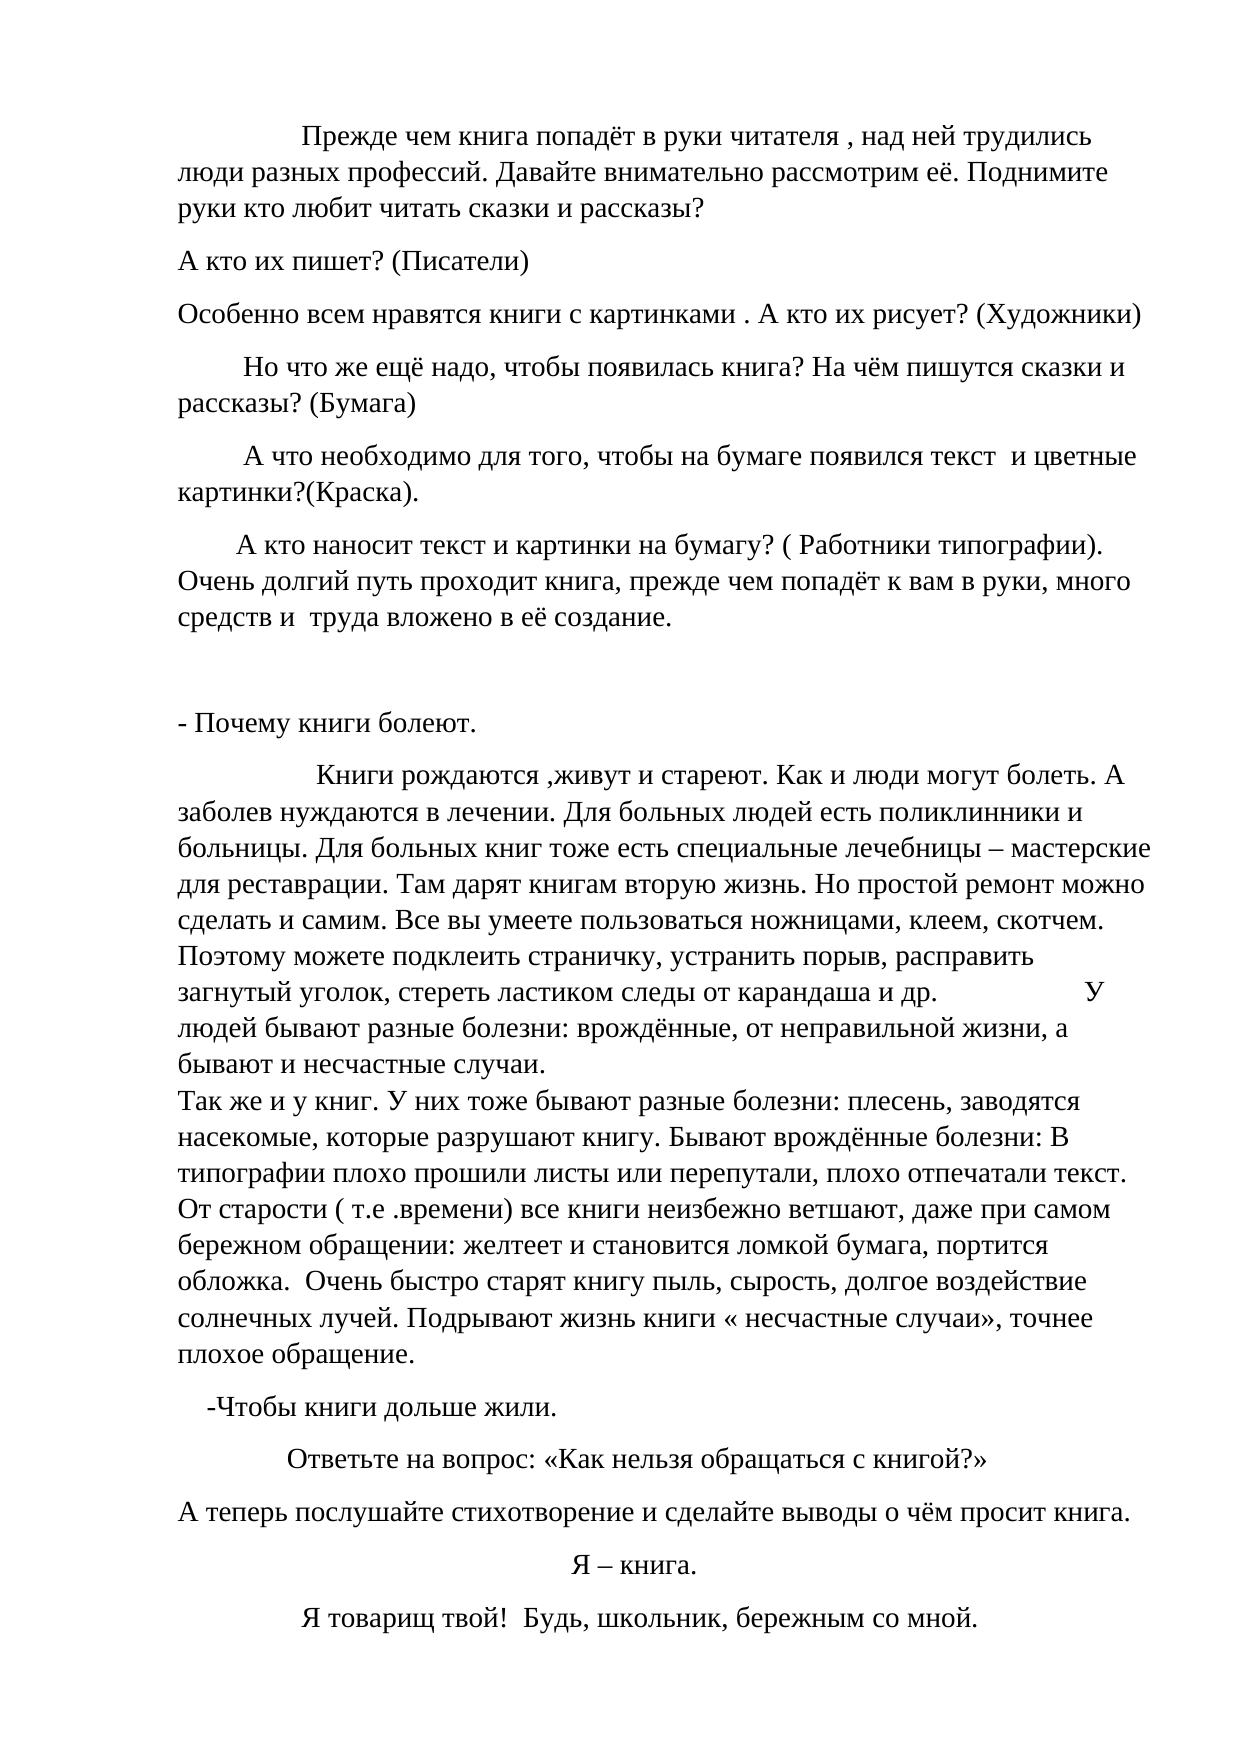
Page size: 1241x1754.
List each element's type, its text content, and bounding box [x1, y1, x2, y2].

text Прежде чем книга попадёт в руки читателя , над ней трудились люди разных профессий. Давайте внимательно рассмотрим её. Поднимите руки кто любит читать сказки и рассказы? [177, 118, 1152, 224]
text А кто наносит текст и картинки на бумагу? ( Работники типографии). Очень долгий путь проходит книга, прежде чем попадёт к вам в руки, много средств и труда вложено в её создание. [177, 527, 1152, 633]
text Ответьте на вопрос: «Как нельзя обращаться с книгой?» [177, 1441, 1152, 1475]
text А теперь послушайте стихотворение и сделайте выводы о чём просит книга. [177, 1494, 1152, 1528]
text Я товарищ твой! Будь, школьник, бережным со мной. [177, 1600, 1152, 1633]
text А кто их пишет? (Писатели) [177, 243, 1152, 277]
text -Чтобы книги дольше жили. [177, 1389, 1152, 1422]
text Особенно всем нравятся книги с картинками . А кто их рисует? (Художники) [177, 296, 1152, 329]
text А что необходимо для того, чтобы на бумаге появился текст и цветные картинки?(Краска). [177, 438, 1152, 507]
text - Почему книги болеют. [177, 705, 1152, 738]
text Я – книга. [177, 1547, 1152, 1581]
text Но что же ещё надо, чтобы появилась книга? На чём пишутся сказки и рассказы? (Бумага) [177, 349, 1152, 418]
text Книги рождаются ,живут и стареют. Как и люди могут болеть. А заболев нуждаются в лечении. Для больных людей есть поликлинники и больницы. Для больных книг тоже есть специальные лечебницы – мастерские для реставрации. Там дарят книгам вторую жизнь. Но простой ремонт можно сделать и самим. Все вы умеете пользоваться ножницами, клеем, скотчем. Поэтому можете подклеить страничку, устранить порыв, расправить загнутый уголок, стереть ластиком следы от карандаша и др. У людей бывают разные болезни: врождённые, от неправильной жизни, а бывают и несчастные случаи. Так же и у книг. У них тоже бывают разные болезни: плесень, заводятся насекомые, которые разрушают книгу. Бывают врождённые болезни: В типографии плохо прошили листы или перепутали, плохо отпечатали текст. От старости ( т.е .времени) все книги неизбежно ветшают, даже при самом бережном обращении: желтеет и становится ломкой бумага, портится обложка. Очень быстро старят книгу пыль, сырость, долгое воздействие солнечных лучей. Подрывают жизнь книги « несчастные случаи», точнее плохое обращение. [177, 757, 1152, 1369]
